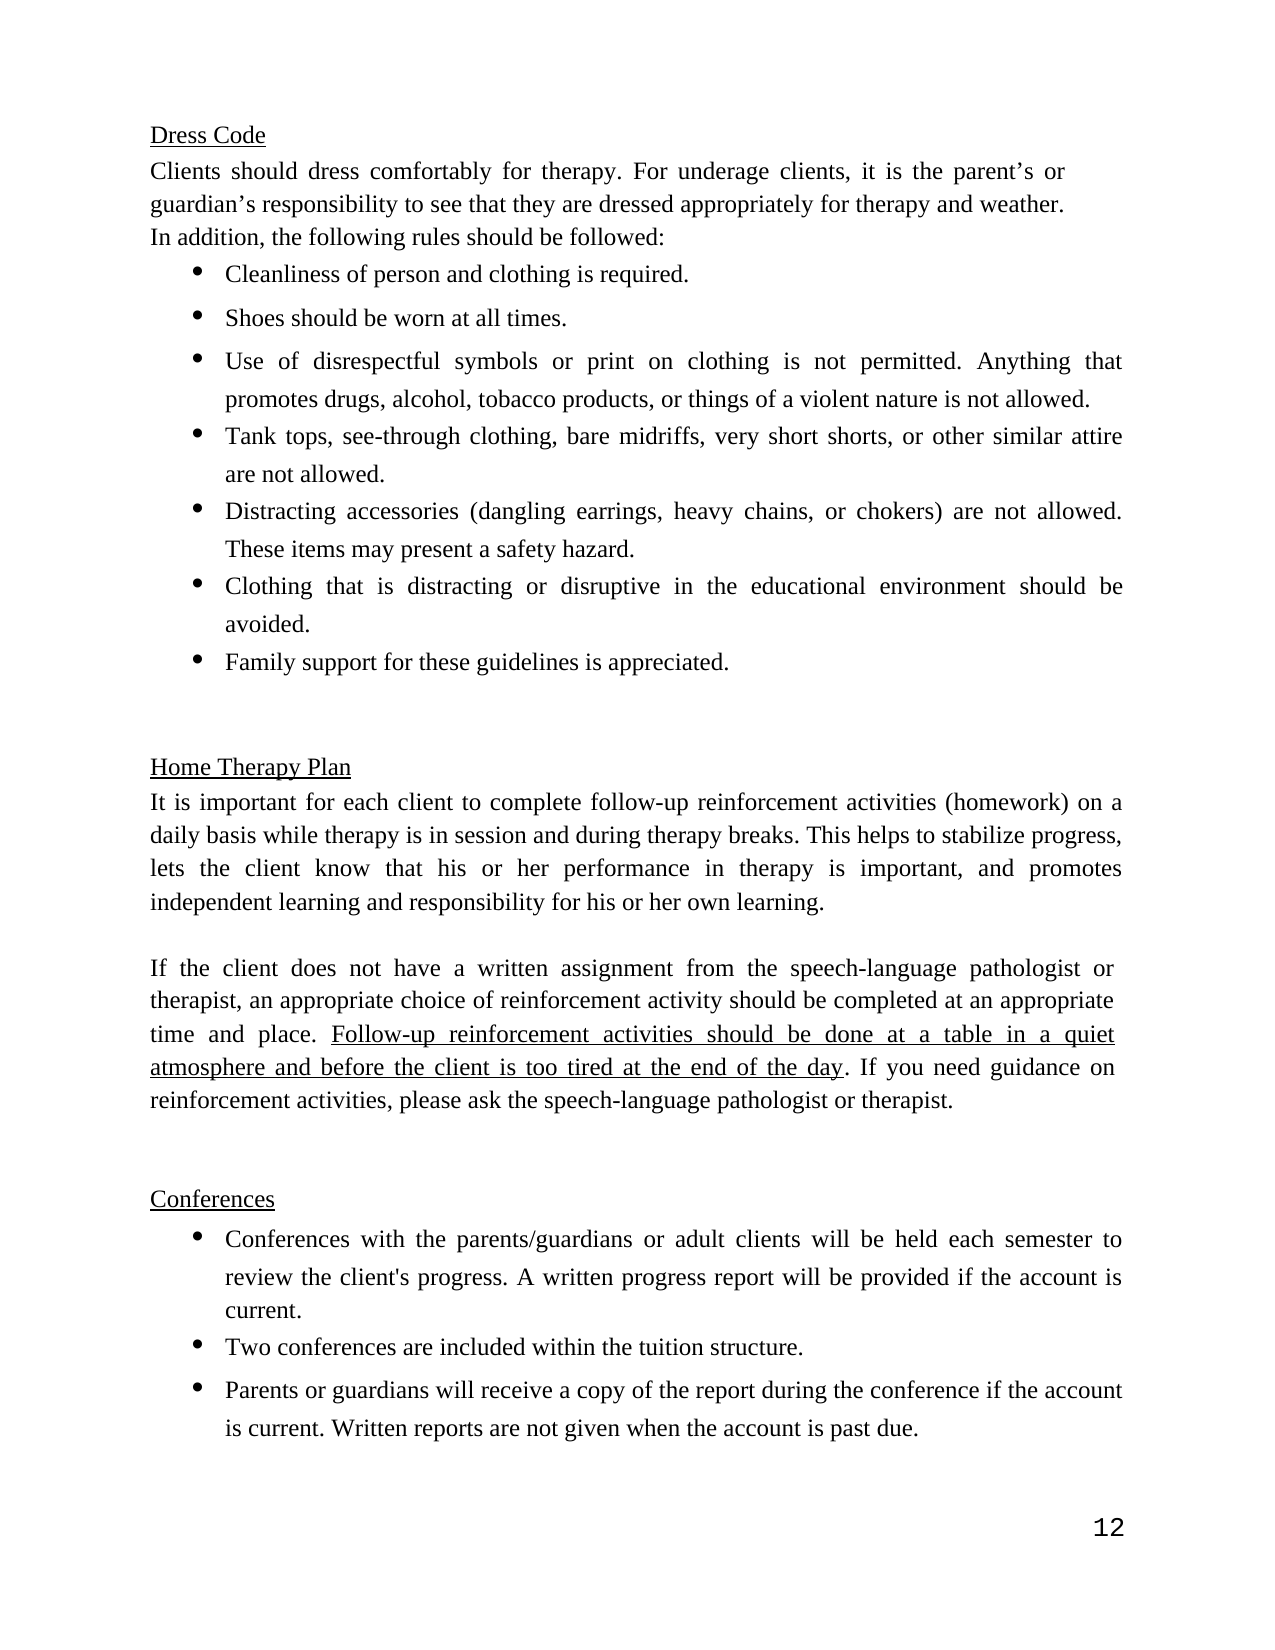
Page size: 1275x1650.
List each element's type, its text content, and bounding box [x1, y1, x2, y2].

list Use of disrespectful symbols or print on clothing is not permitted. Anything that promotes drugs, alcohol, tobacco products, or things of a violent nature is not allowed. [187, 342, 1124, 413]
subtitle Home Therapy Plan [150, 752, 1125, 780]
list Two conferences are included within the tuition structure. [187, 1328, 1124, 1366]
list Parents or guardians will receive a copy of the report during the conference if the account is current. Written reports are not given when the account is past due. [187, 1371, 1124, 1442]
list Conferences with the parents/guardians or adult clients will be held each semester to review the client's progress. A written progress report will be provided if the account is current. [187, 1219, 1124, 1323]
list Shoes should be worn at all times. [187, 298, 1124, 336]
list Cleanliness of person and clothing is required. [187, 255, 1124, 293]
list Clothing that is distracting or disruptive in the educational environment should be avoided. [187, 567, 1124, 638]
subtitle Conferences [150, 1184, 1125, 1212]
list Distracting accessories (dangling earrings, heavy chains, or chokers) are not allowed. These items may present a safety hazard. [187, 492, 1124, 563]
text It is important for each client to complete follow-up reinforcement activities (homework) on a daily basis while therapy is in session and during therapy breaks. This helps to stabilize progress, lets the client know that his or her performance in therapy is important, and promotes independent learning and responsibility for his or her own learning. [150, 787, 1124, 915]
subtitle Dress Code [150, 120, 1125, 149]
text If the client does not have a written assignment from the speech-language pathologist or therapist, an appropriate choice of reinforcement activity should be completed at an appropriate time and place. Follow-up reinforcement activities should be done at a table in a quiet atmosphere and before the client is too tired at the end of the day. If you need guidance on reinforcement activities, please ask the speech-language pathologist or therapist. [150, 953, 1115, 1113]
list Family support for these guidelines is appreciated. [187, 642, 1124, 680]
list Tank tops, see-through clothing, bare midriffs, very short shorts, or other similar attire are not allowed. [187, 417, 1124, 488]
text Clients should dress comfortably for therapy. For underage clients, it is the parent’s or guardian’s responsibility to see that they are dressed appropriately for therapy and weather. In addition, the following rules should be followed: [150, 156, 1066, 251]
